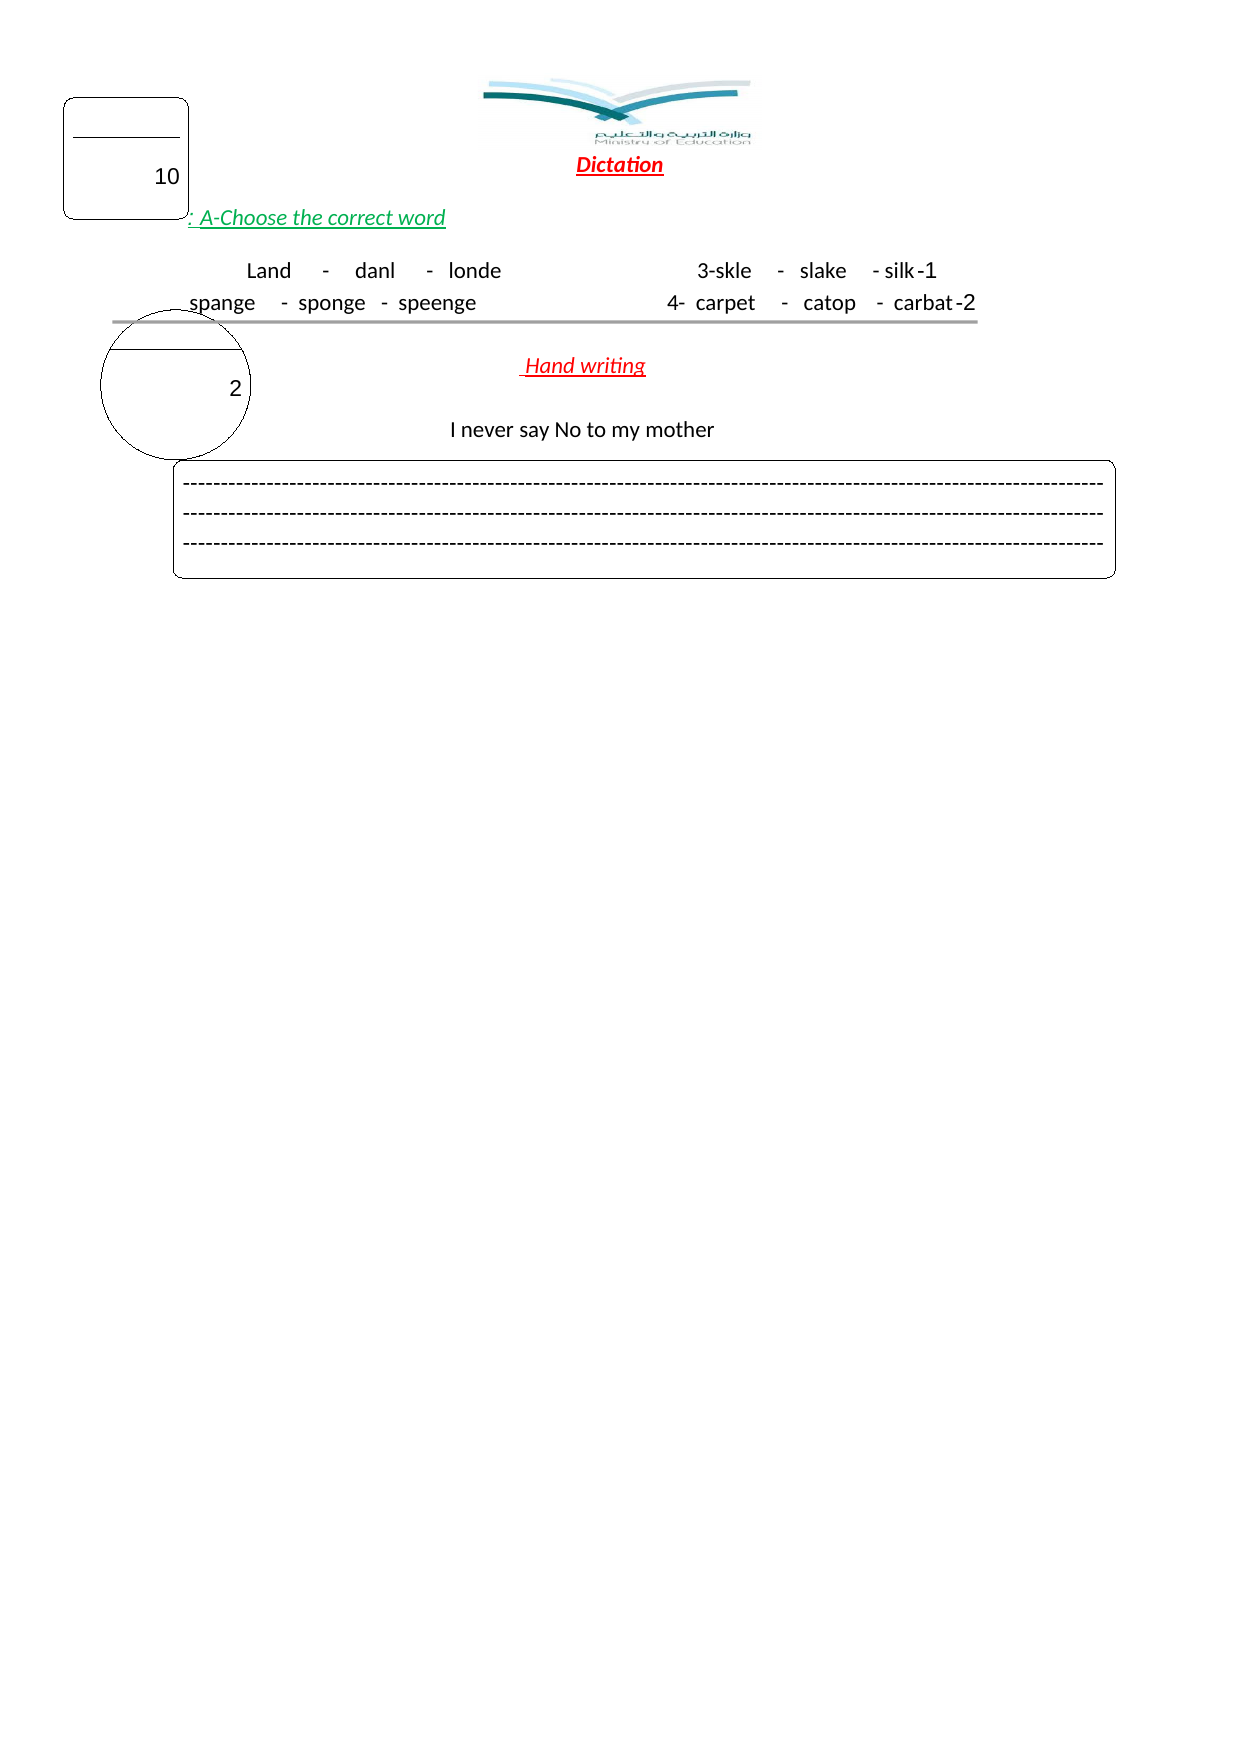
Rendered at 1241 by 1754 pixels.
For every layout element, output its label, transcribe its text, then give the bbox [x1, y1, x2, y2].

list I never say No to my mother [225, 415, 978, 443]
text Dictation [187, 150, 1053, 178]
picture [477, 73, 763, 150]
list Hand writing [244, 351, 978, 379]
list 2-spange - sponge - speenge 4- carpet - catop - carbat [187, 288, 978, 316]
list 1-Land - danl - londe 3-skle - slake - silk [187, 256, 978, 284]
text A-Choose the correct word : [187, 203, 1053, 231]
